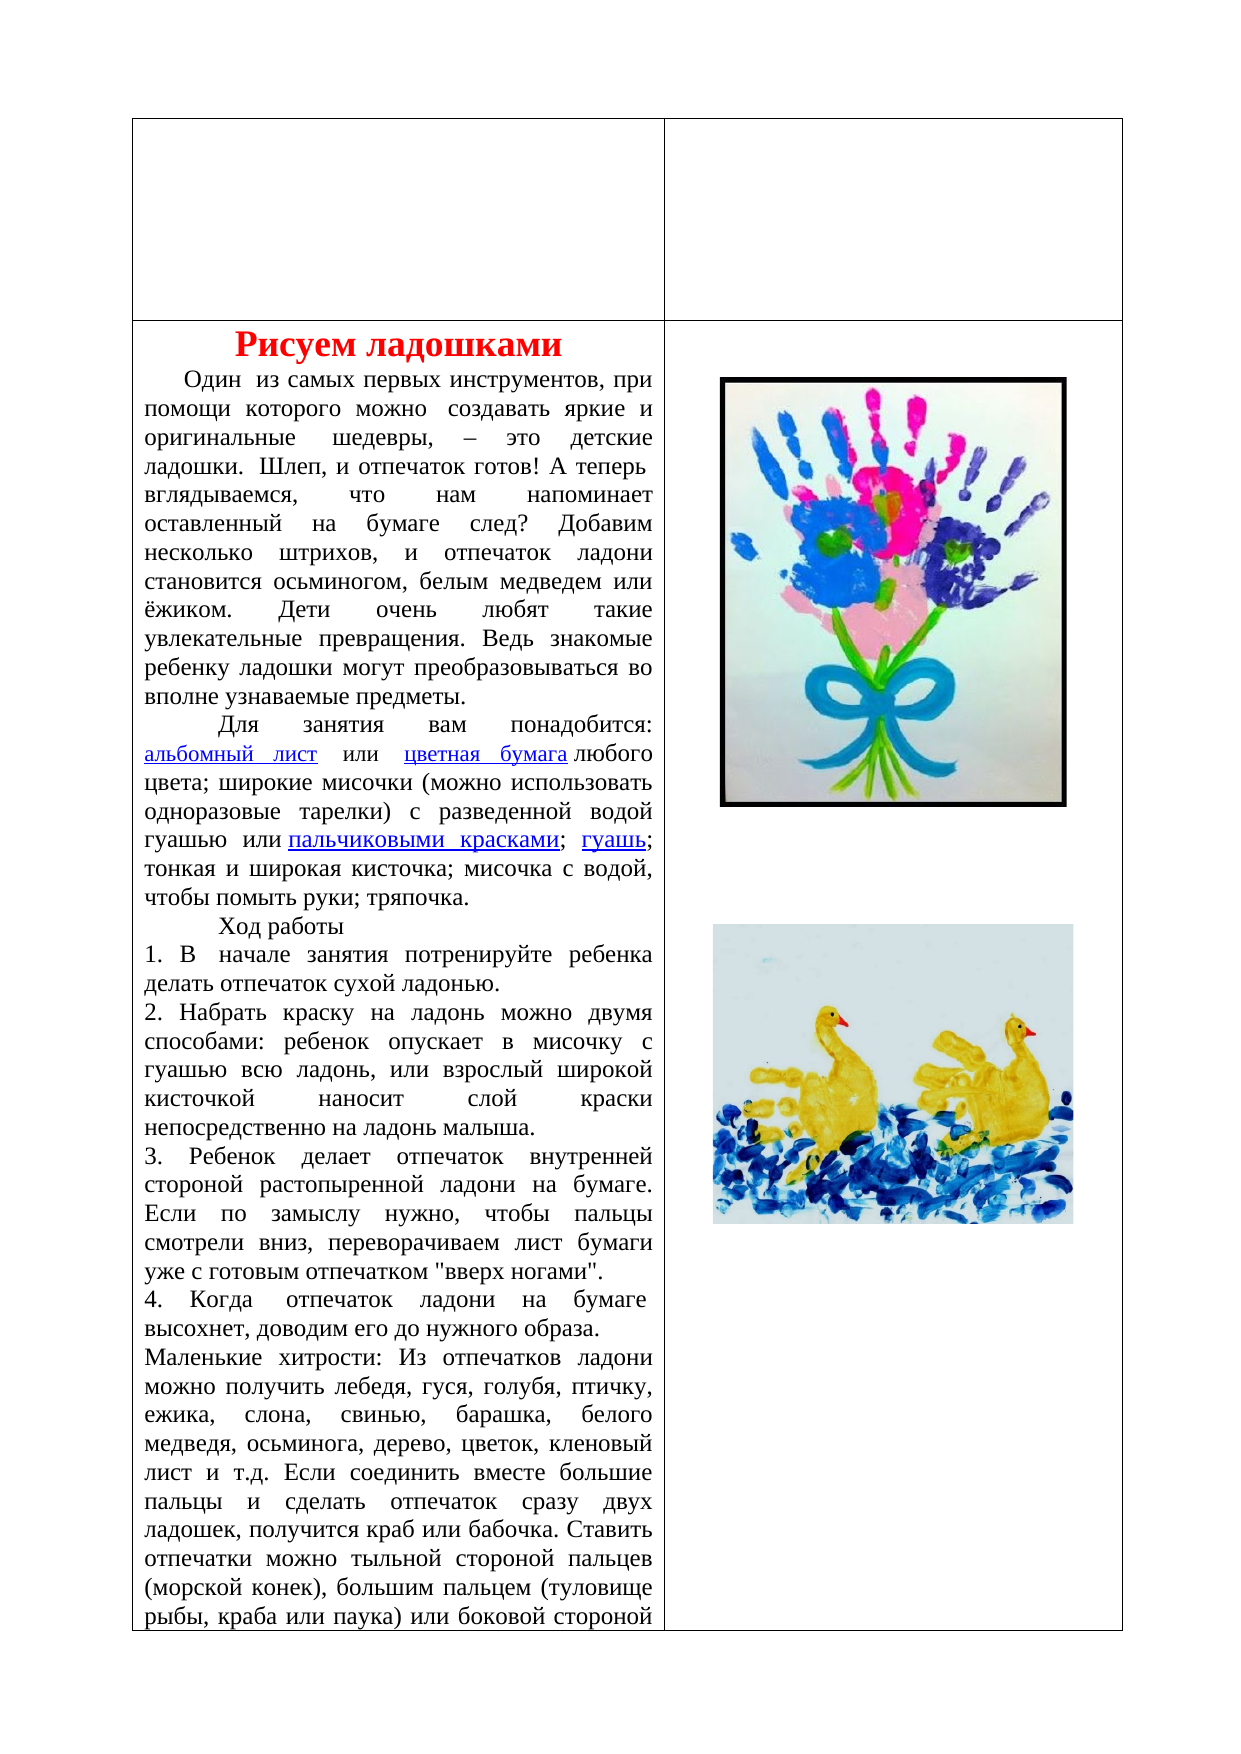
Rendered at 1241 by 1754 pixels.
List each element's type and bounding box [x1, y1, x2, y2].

table_cell [133, 321, 664, 1629]
table_cell [665, 119, 1122, 320]
table_cell [133, 119, 664, 320]
table_cell [665, 321, 1122, 1629]
picture [712, 924, 1074, 1224]
picture [719, 377, 1067, 807]
